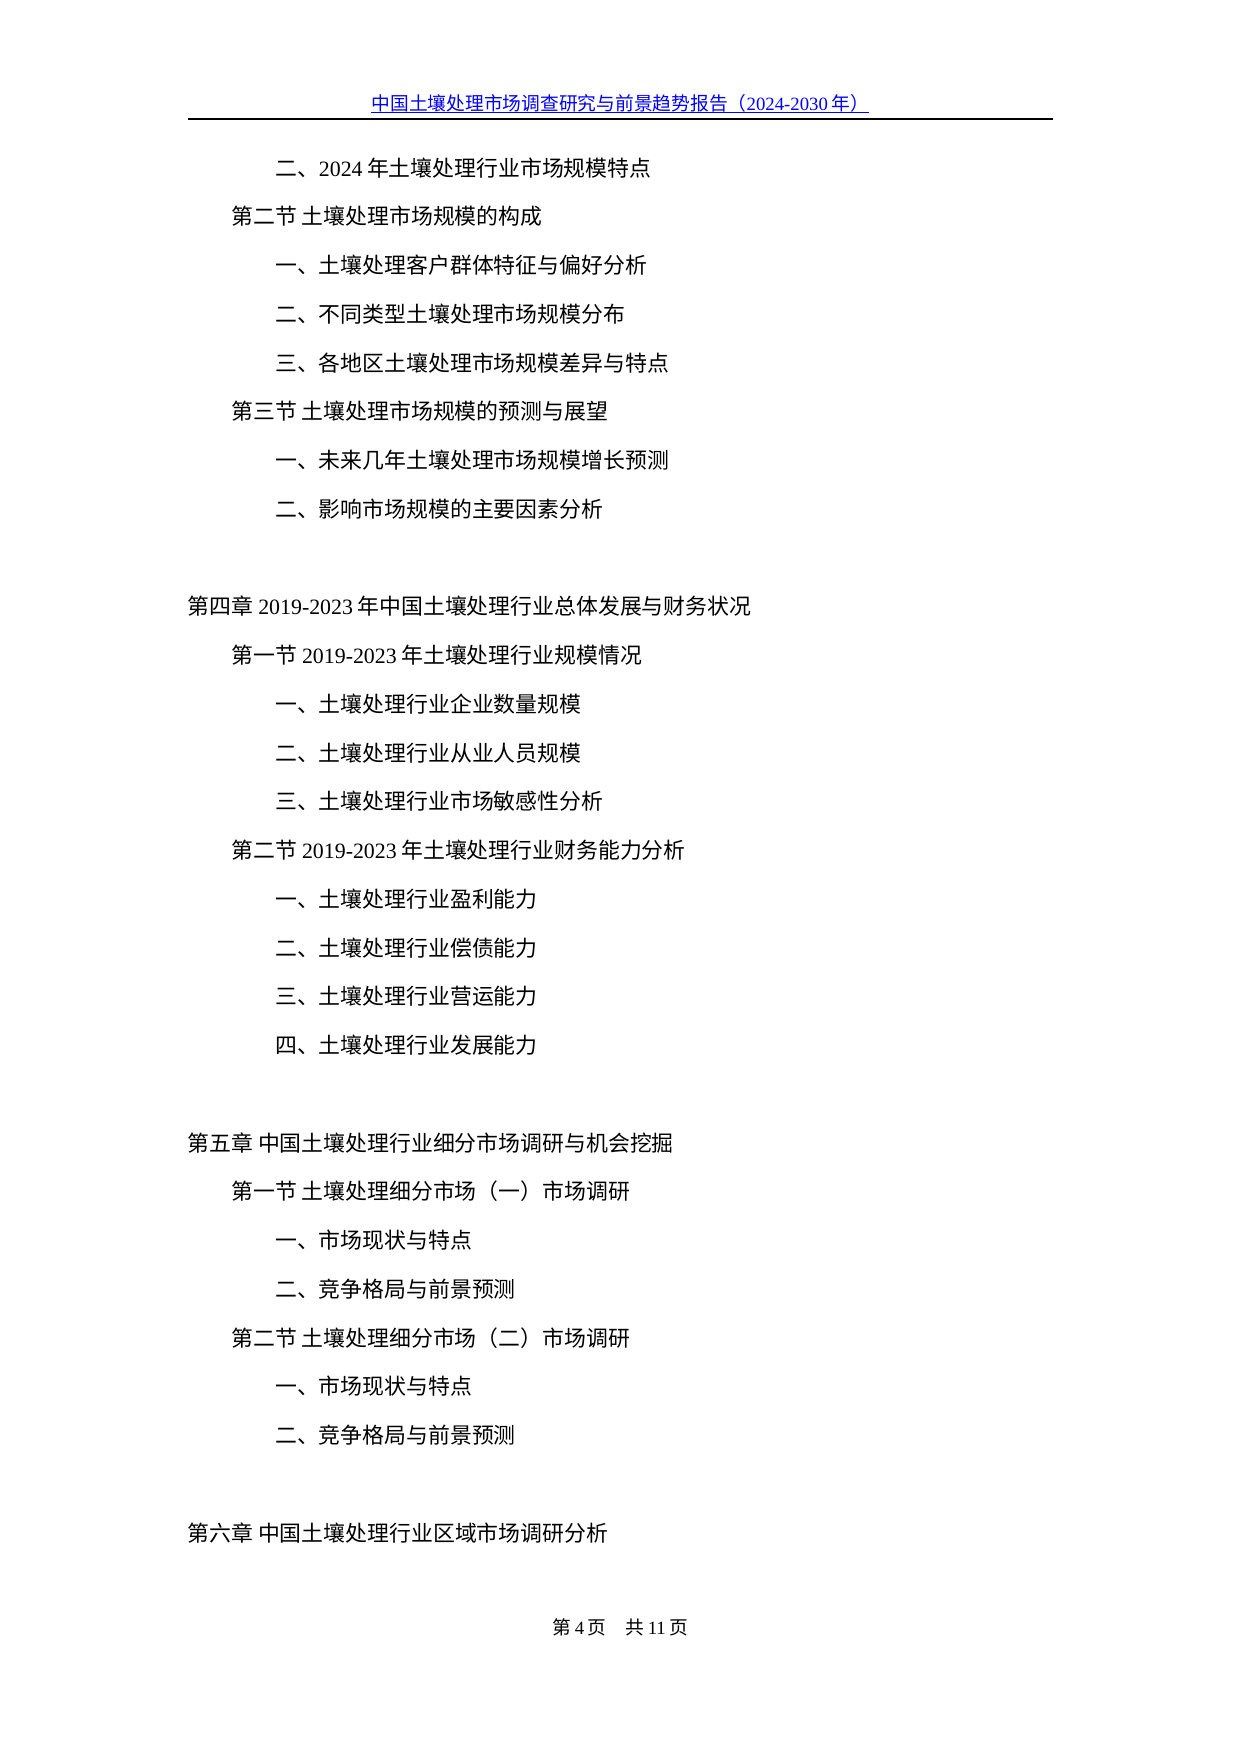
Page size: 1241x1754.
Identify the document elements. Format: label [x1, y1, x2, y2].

text [187, 150, 1053, 1548]
